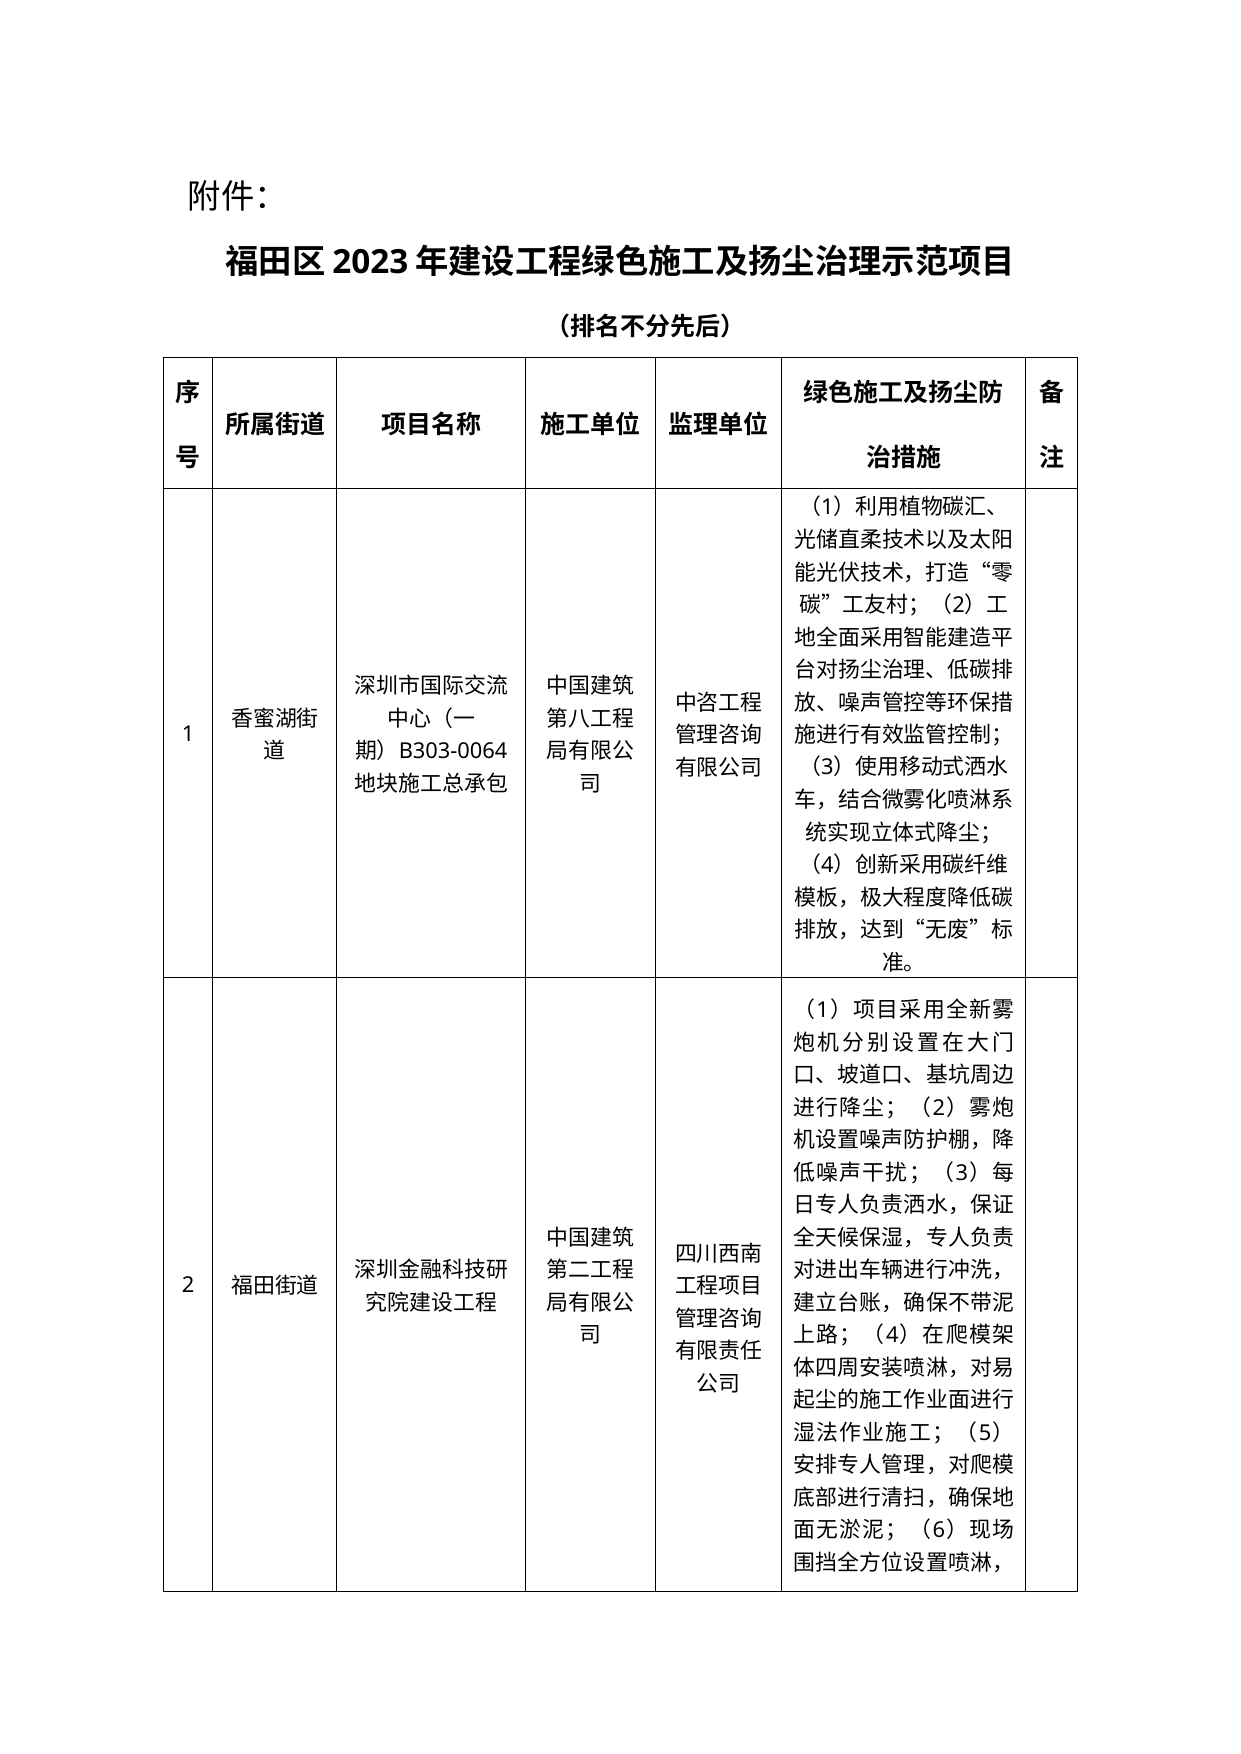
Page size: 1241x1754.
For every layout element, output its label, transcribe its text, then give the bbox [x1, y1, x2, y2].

list 附件： [187, 162, 1053, 227]
table_cell 深圳金融科技研究院建设工程 [337, 978, 525, 1591]
table_header 序号 [164, 358, 212, 488]
table_cell 深圳市国际交流中心（一期）B303-0064地块施工总承包 [337, 489, 525, 977]
table_cell [1026, 489, 1077, 977]
table_header 监理单位 [656, 358, 781, 488]
table_cell 福田街道 [213, 978, 336, 1591]
text （排名不分先后） [187, 292, 1053, 357]
table_cell 1 [164, 489, 212, 977]
table_cell 2 [164, 978, 212, 1591]
table_cell 中咨工程管理咨询有限公司 [656, 489, 781, 977]
table_header 项目名称 [337, 358, 525, 488]
table_cell 四川西南工程项目管理咨询有限责任公司 [656, 978, 781, 1591]
table_cell 香蜜湖街道 [213, 489, 336, 977]
table_header 备注 [1026, 358, 1077, 488]
table_cell 中国建筑第二工程局有限公司 [526, 978, 655, 1591]
table_header 施工单位 [526, 358, 655, 488]
table_header 绿色施工及扬尘防治措施 [782, 358, 1025, 488]
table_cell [782, 978, 1025, 1591]
table_header 所属街道 [213, 358, 336, 488]
text 福田区2023年建设工程绿色施工及扬尘治理示范项目 [187, 227, 1053, 292]
table_cell [1026, 978, 1077, 1591]
table_cell （1）利用植物碳汇、光储直柔技术以及太阳能光伏技术，打造“零碳”工友村；（2）工地全面采用智能建造平台对扬尘治理、低碳排放、噪声管控等环保措施进行有效监管控制；（3）使用移动式洒水车，结合微雾化喷淋系统实现立体式降尘；（4）创新采用碳纤维模板，极大程度降低碳排放，达到“无废”标准。 [782, 489, 1025, 977]
table_cell 中国建筑第八工程局有限公司 [526, 489, 655, 977]
